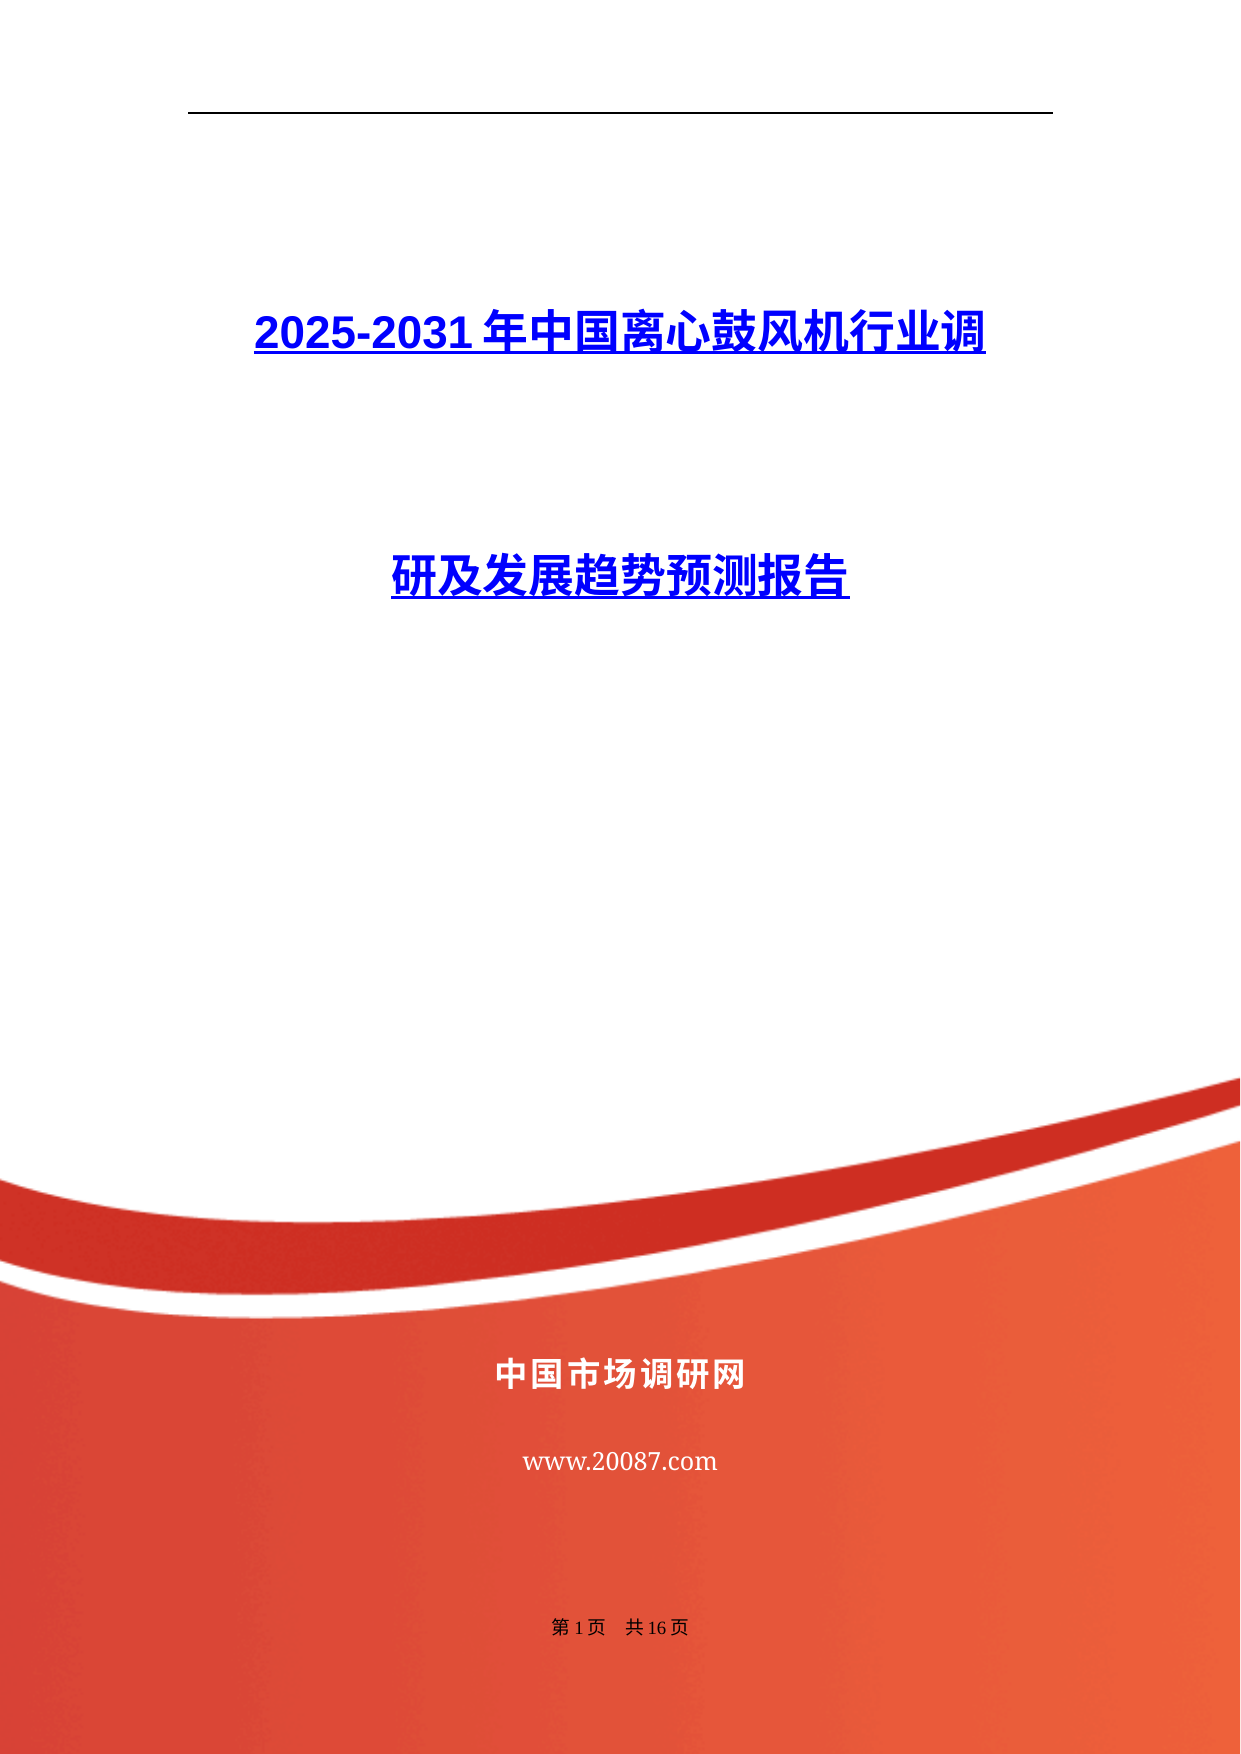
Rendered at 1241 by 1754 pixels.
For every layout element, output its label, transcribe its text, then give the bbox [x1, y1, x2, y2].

table_header 2025-2031年中国离心鼓风机行业调研及发展趋势预测报告 [188, 207, 1053, 773]
text www.20087.com [187, 1428, 1053, 1493]
subtitle 中国市场调研网 [187, 1339, 1053, 1404]
picture [0, 1006, 1241, 1754]
